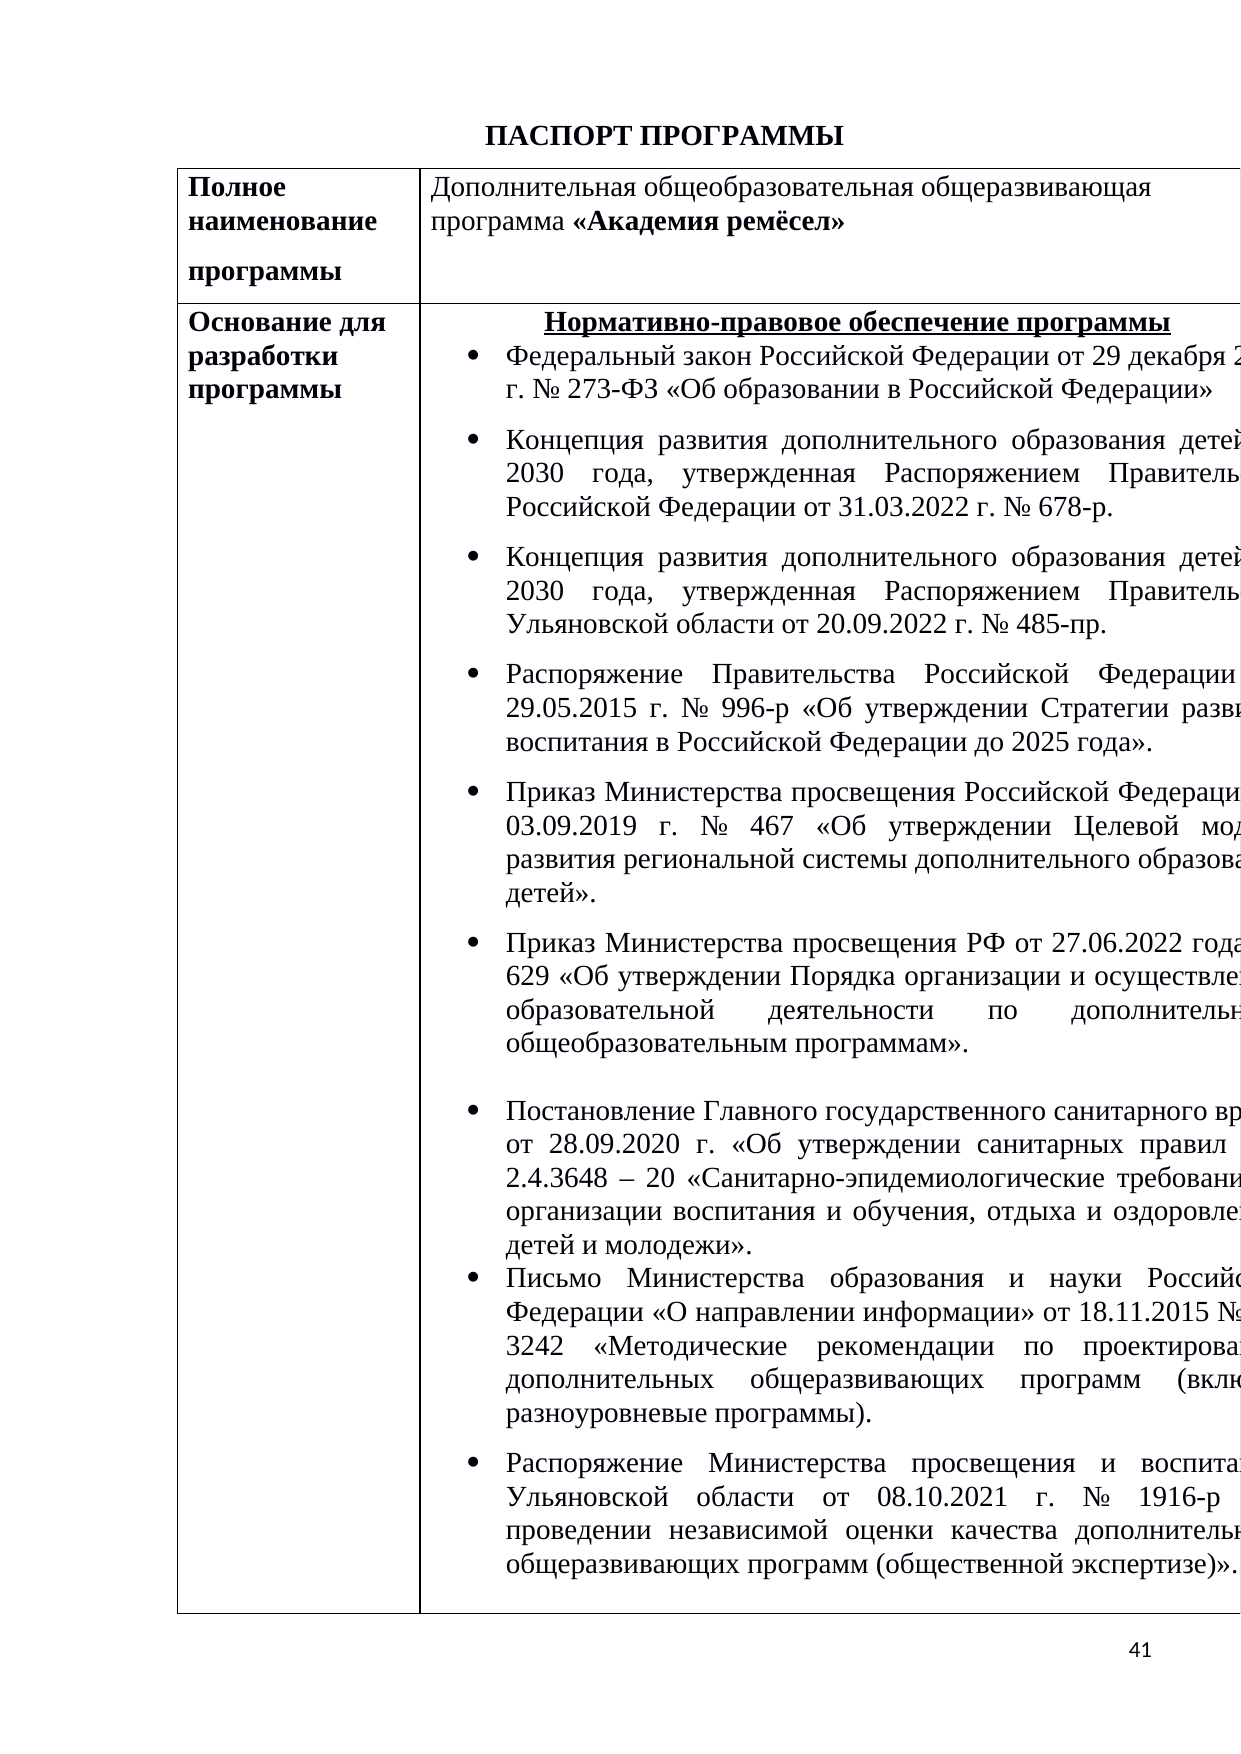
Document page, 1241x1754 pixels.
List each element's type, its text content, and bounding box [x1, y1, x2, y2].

table_header Полное наименование программы [178, 169, 419, 303]
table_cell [178, 304, 419, 1613]
table_header Дополнительная общеобразовательная общеразвивающая программа «Академия ремёсел» [421, 169, 1240, 303]
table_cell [421, 304, 1240, 1613]
text ПАСПОРТ ПРОГРАММЫ [177, 118, 1152, 152]
